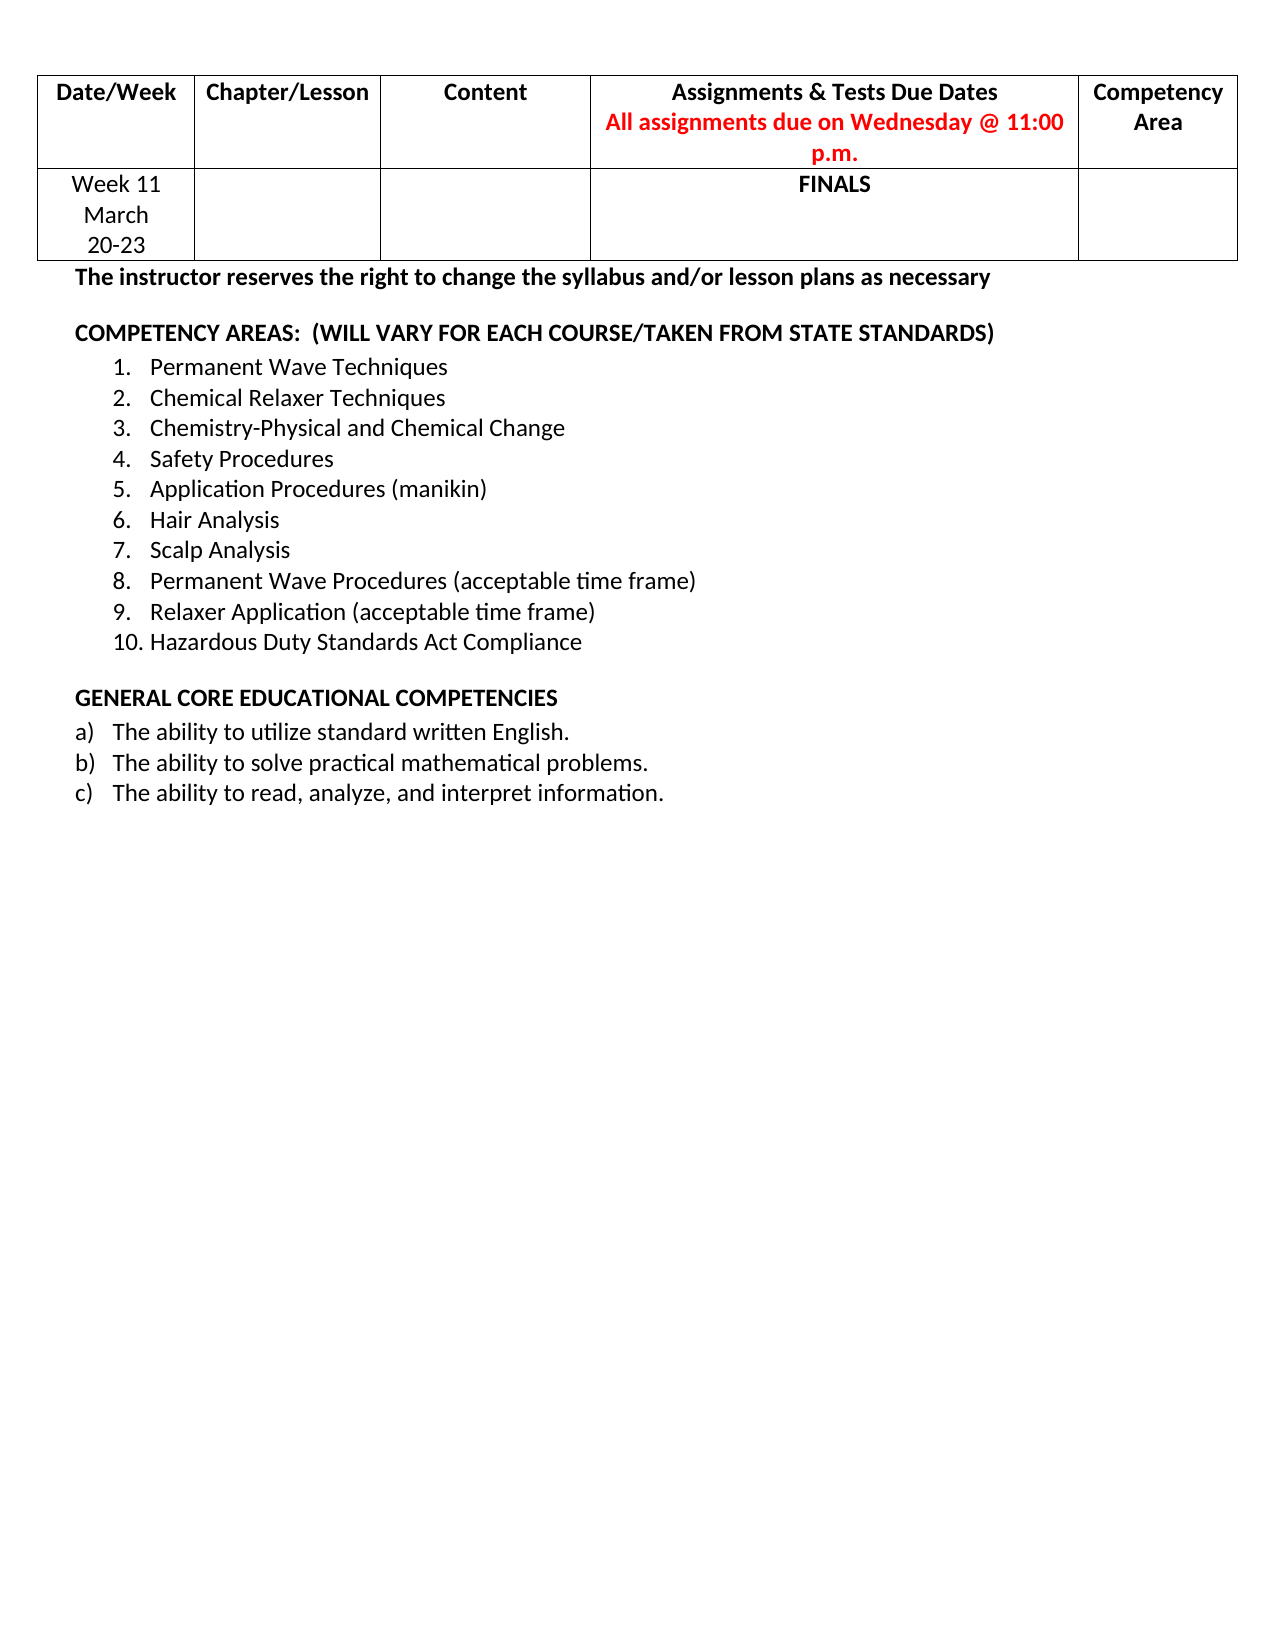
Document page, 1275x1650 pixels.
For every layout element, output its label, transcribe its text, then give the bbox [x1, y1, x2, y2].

table_cell Week 11 March 20-23 [38, 169, 194, 260]
table_header Date/Week [38, 76, 194, 168]
list Permanent Wave Techniques [112, 351, 1200, 382]
list Hazardous Duty Standards Act Compliance [112, 626, 1200, 657]
table_cell [381, 169, 590, 260]
list Chemistry-Physical and Chemical Change [112, 412, 1200, 443]
table_header Assignments & Tests Due Dates All assignments due on Wednesday @ 11:00 p.m. [591, 76, 1078, 168]
list Application Procedures (manikin) [112, 473, 1200, 504]
text Competency Areas: (will vary for each course/taken from state standards) [75, 317, 1200, 347]
list The ability to utilize standard written English. [75, 716, 1200, 747]
list Permanent Wave Procedures (acceptable time frame) [112, 565, 1200, 596]
table_header Chapter/Lesson [195, 76, 380, 168]
table_header Content [381, 76, 590, 168]
table_cell [195, 169, 380, 260]
text The instructor reserves the right to change the syllabus and/or lesson plans as necessary [75, 261, 1200, 292]
text General Core Educational Competencies [75, 682, 1200, 712]
list Hair Analysis [112, 504, 1200, 534]
table_cell FINALS [591, 169, 1078, 260]
list Safety Procedures [112, 443, 1200, 473]
list The ability to read, analyze, and interpret information. [75, 777, 1200, 808]
list Chemical Relaxer Techniques [112, 382, 1200, 412]
list The ability to solve practical mathematical problems. [75, 747, 1200, 777]
table_header Competency Area [1079, 76, 1237, 168]
table_cell [1079, 169, 1237, 260]
list Scalp Analysis [112, 534, 1200, 565]
list Relaxer Application (acceptable time frame) [112, 596, 1200, 626]
